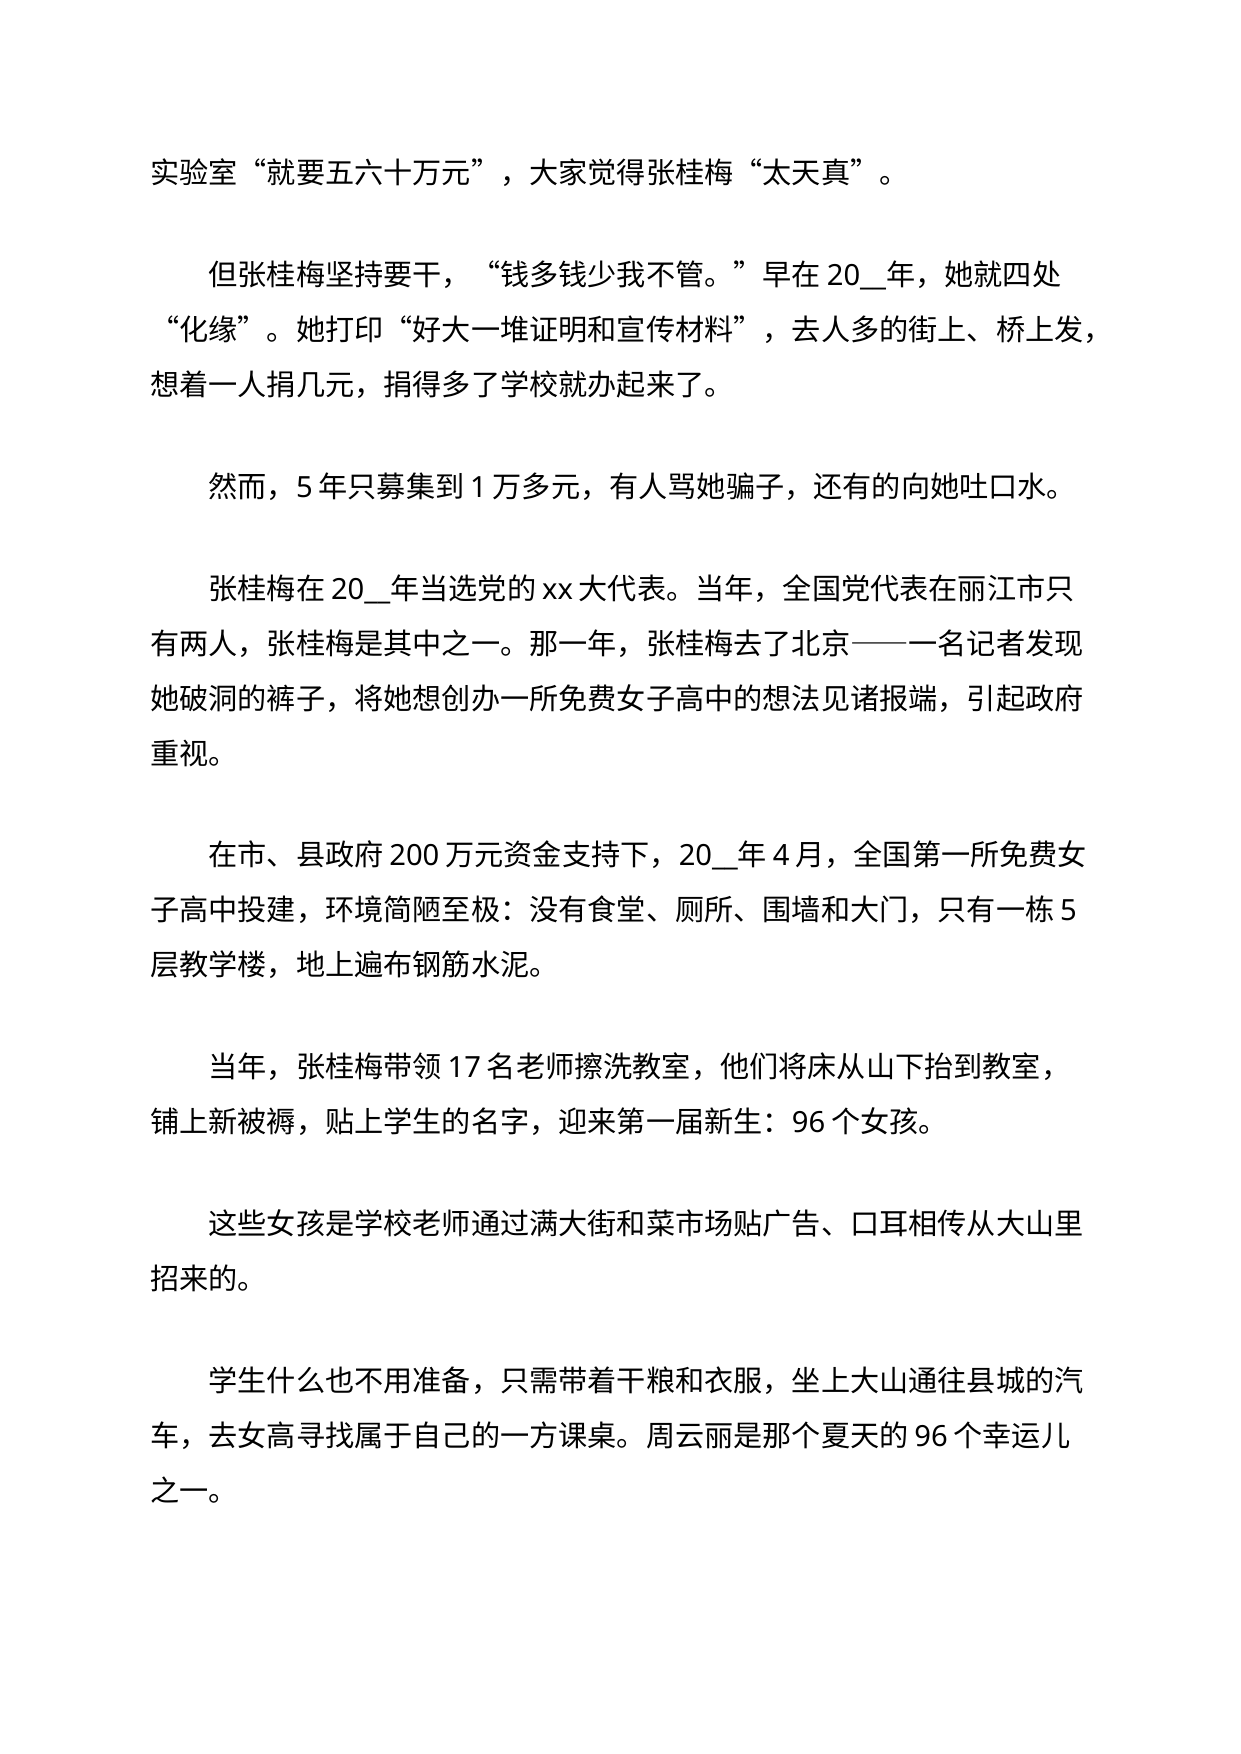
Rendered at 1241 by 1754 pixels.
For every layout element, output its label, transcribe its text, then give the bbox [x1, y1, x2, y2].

text 这些女孩是学校老师通过满大街和菜市场贴广告、口耳相传从大山里招来的。 [150, 1201, 1090, 1298]
text 但张桂梅坚持要干，“钱多钱少我不管。”早在20__年，她就四处“化缘”。她打印“好大一堆证明和宣传材料”，去人多的街上、桥上发，想着一人捐几元，捐得多了学校就办起来了。 [150, 252, 1090, 404]
text 当年，张桂梅带领17名老师擦洗教室，他们将床从山下抬到教室，铺上新被褥，贴上学生的名字，迎来第一届新生：96个女孩。 [150, 1044, 1090, 1141]
text 学生什么也不用准备，只需带着干粮和衣服，坐上大山通往县城的汽车，去女高寻找属于自己的一方课桌。周云丽是那个夏天的96个幸运儿之一。 [150, 1357, 1090, 1509]
text 张桂梅在20__年当选党的xx大代表。当年，全国党代表在丽江市只有两人，张桂梅是其中之一。那一年，张桂梅去了北京——一名记者发现她破洞的裤子，将她想创办一所免费女子高中的想法见诸报端，引起政府重视。 [150, 565, 1090, 772]
text 在市、县政府200万元资金支持下，20__年4月，全国第一所免费女子高中投建，环境简陋至极：没有食堂、厕所、围墙和大门，只有一栋5层教学楼，地上遍布钢筋水泥。 [150, 832, 1090, 984]
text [150, 150, 1090, 192]
text 然而，5年只募集到1万多元，有人骂她骗子，还有的向她吐口水。 [150, 463, 1090, 506]
